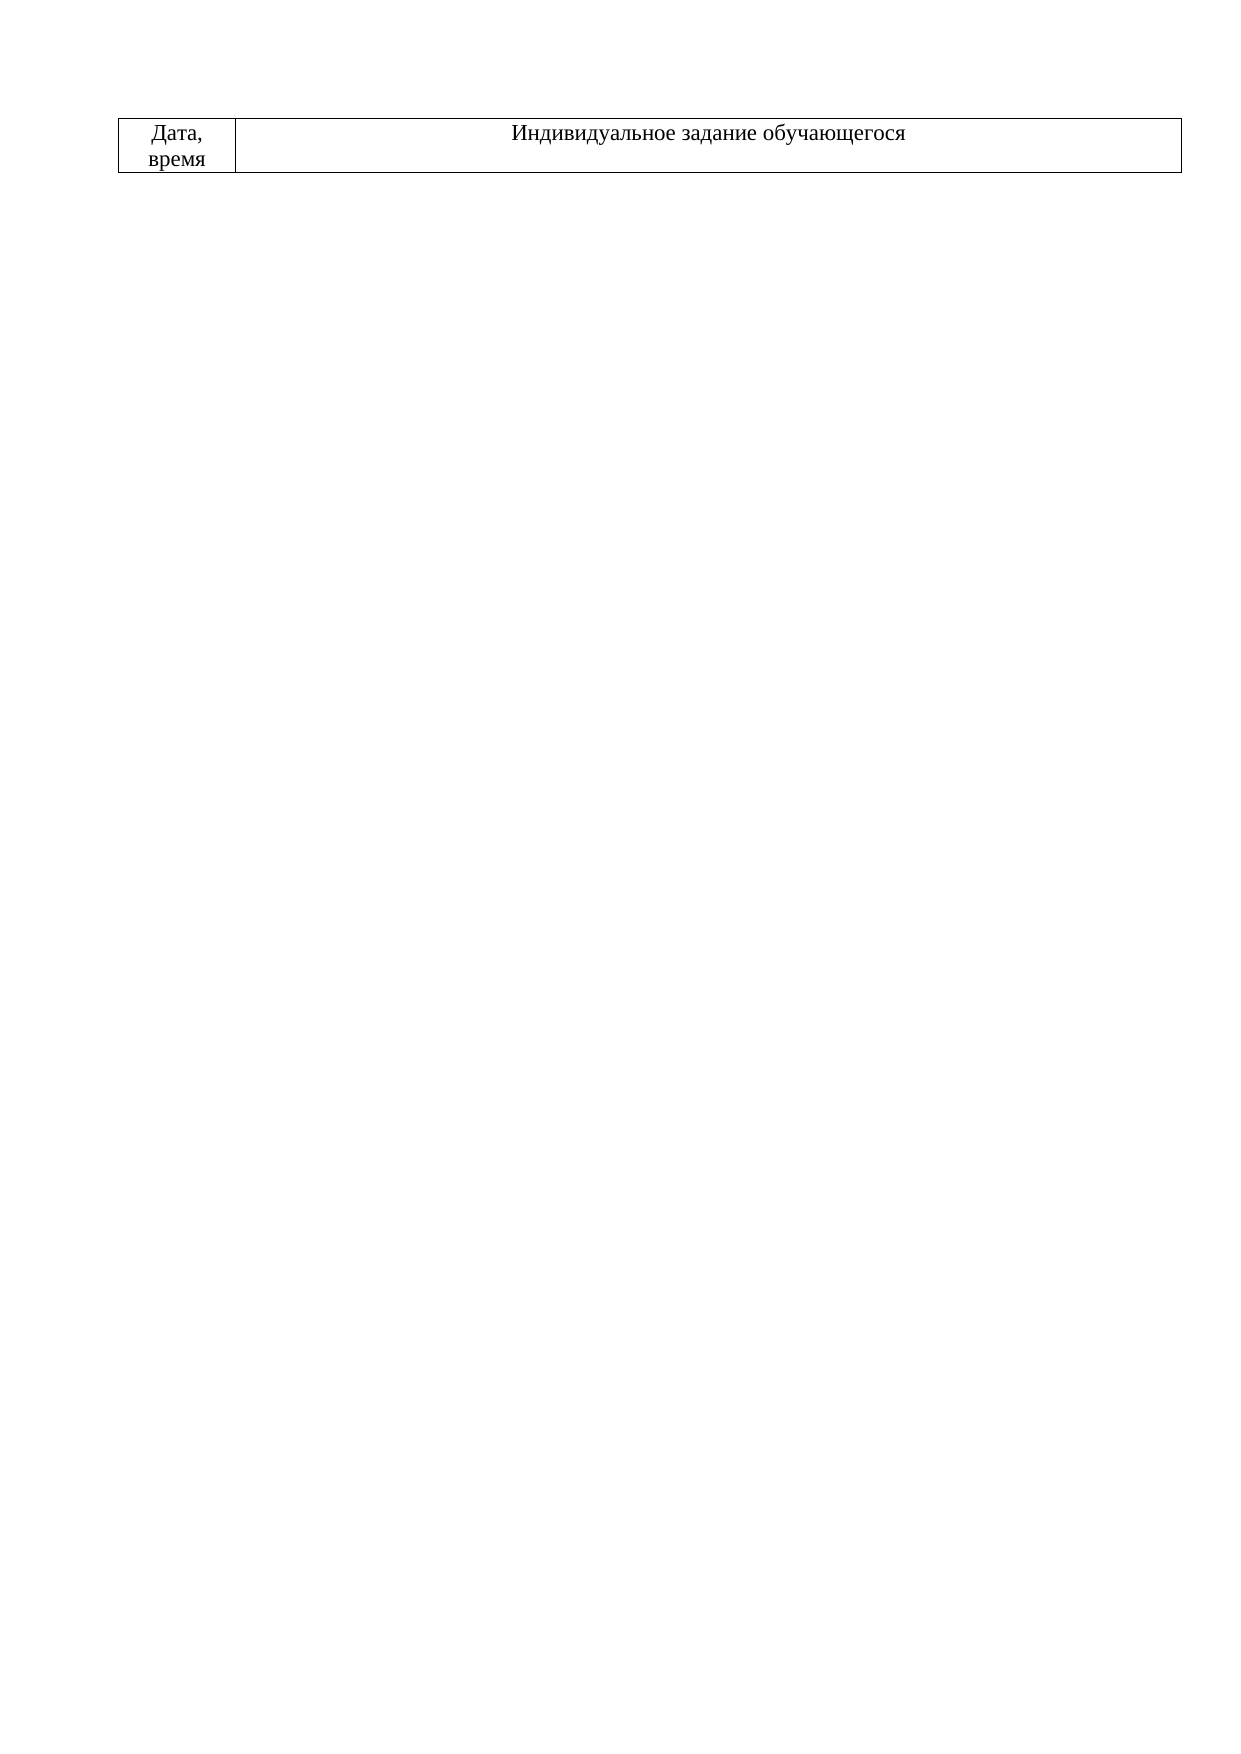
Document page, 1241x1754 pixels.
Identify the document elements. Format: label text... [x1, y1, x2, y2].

table_header Дата, время [119, 119, 235, 172]
table_header Индивидуальное задание обучающегося [236, 119, 1181, 172]
